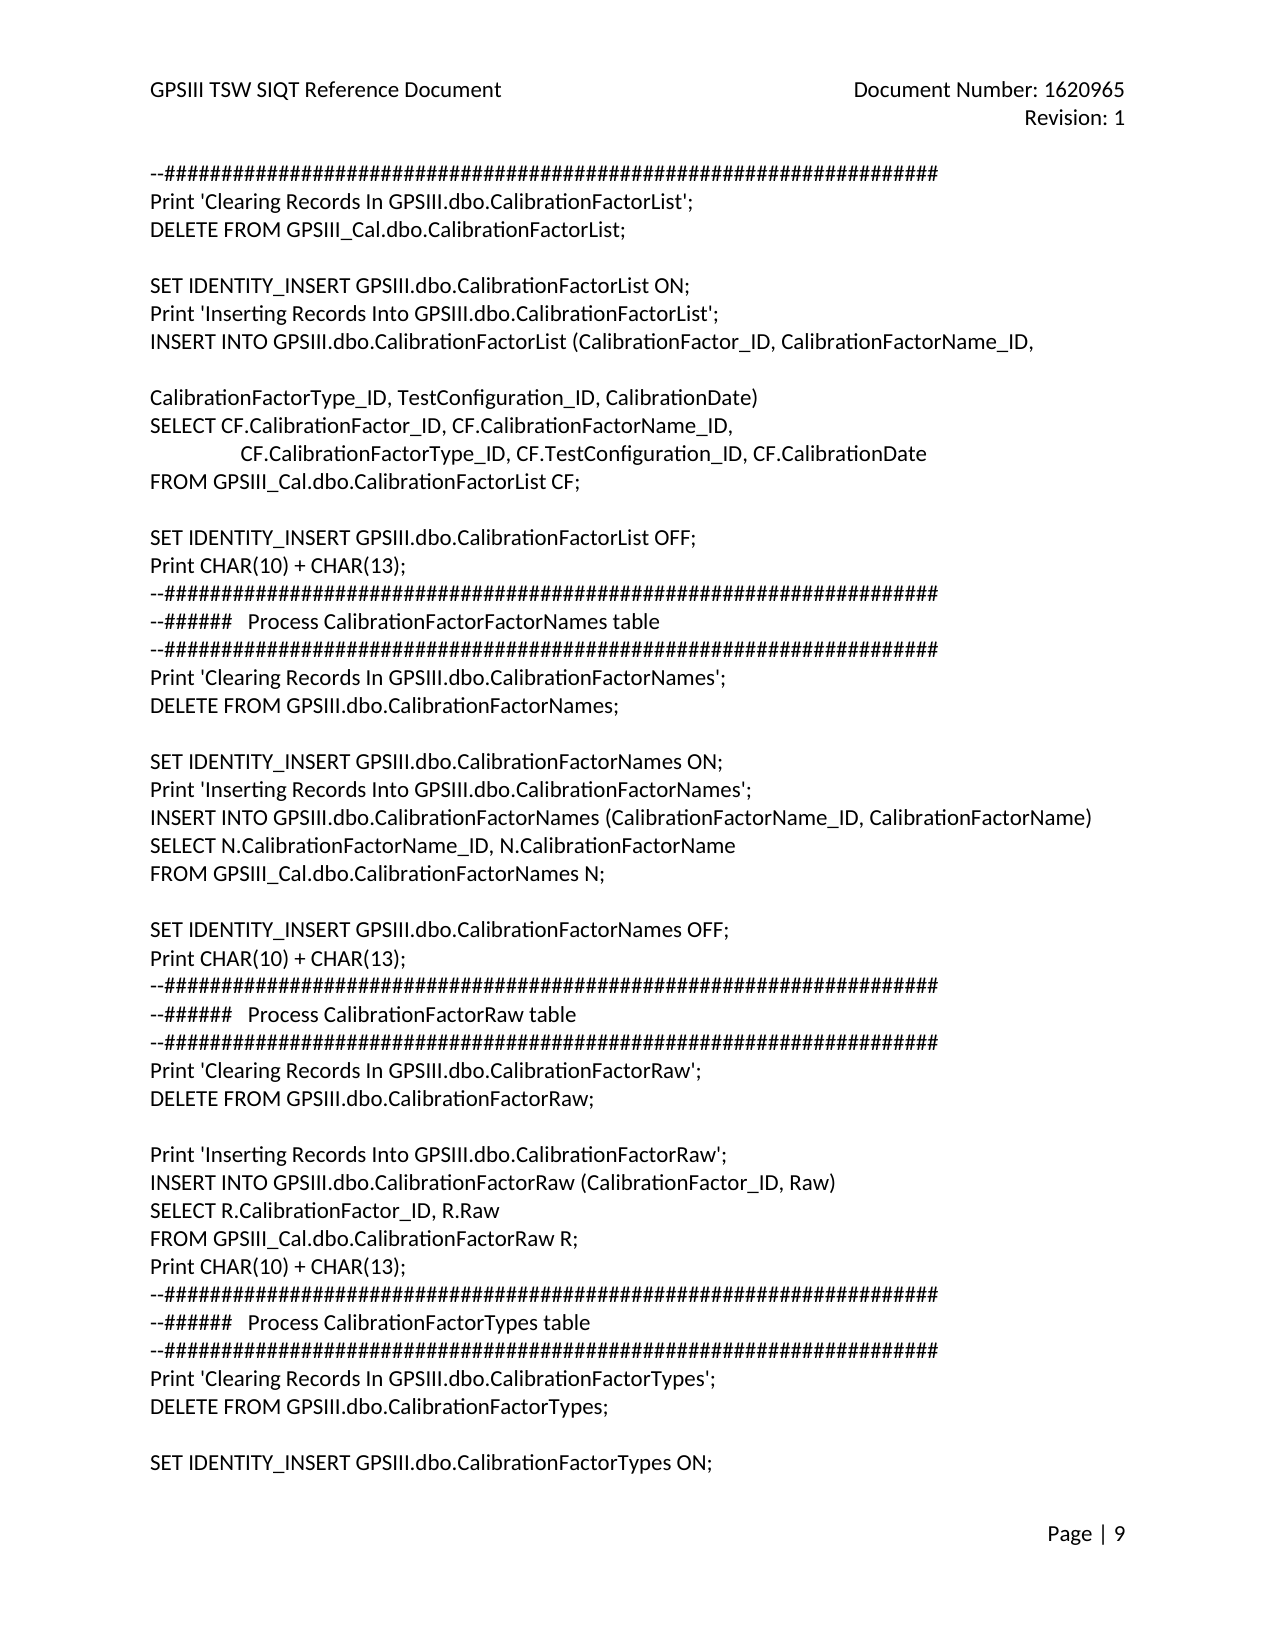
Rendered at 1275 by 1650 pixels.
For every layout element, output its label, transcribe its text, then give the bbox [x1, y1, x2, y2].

text SELECT N.CalibrationFactorName_ID, N.CalibrationFactorName [150, 832, 1125, 859]
text Print 'Inserting Records Into GPSIII.dbo.CalibrationFactorRaw'; [150, 1140, 1125, 1168]
text Print CHAR(10) + CHAR(13); [150, 944, 1125, 972]
text --#################################################################### [150, 1280, 1125, 1308]
text --#################################################################### [150, 1336, 1125, 1364]
text SELECT R.CalibrationFactor_ID, R.Raw [150, 1196, 1125, 1224]
text CalibrationFactorType_ID, TestConfiguration_ID, CalibrationDate) [150, 355, 1125, 411]
text Print 'Clearing Records In GPSIII.dbo.CalibrationFactorNames'; [150, 663, 1125, 691]
text Print 'Clearing Records In GPSIII.dbo.CalibrationFactorTypes'; [150, 1364, 1125, 1392]
text CF.CalibrationFactorType_ID, CF.TestConfiguration_ID, CF.CalibrationDate [150, 439, 1125, 467]
text INSERT INTO GPSIII.dbo.CalibrationFactorNames (CalibrationFactorName_ID, CalibrationFactorName) [150, 803, 1125, 832]
text Print 'Clearing Records In GPSIII.dbo.CalibrationFactorList'; [150, 187, 1125, 215]
text Print 'Inserting Records Into GPSIII.dbo.CalibrationFactorNames'; [150, 776, 1125, 803]
text Print CHAR(10) + CHAR(13); [150, 551, 1125, 579]
text --#################################################################### [150, 972, 1125, 1000]
text FROM GPSIII_Cal.dbo.CalibrationFactorNames N; [150, 859, 1125, 888]
text --#################################################################### [150, 635, 1125, 663]
text INSERT INTO GPSIII.dbo.CalibrationFactorRaw (CalibrationFactor_ID, Raw) [150, 1168, 1125, 1196]
text SELECT CF.CalibrationFactor_ID, CF.CalibrationFactorName_ID, [150, 411, 1125, 439]
text Print CHAR(10) + CHAR(13); [150, 1252, 1125, 1280]
text SET IDENTITY_INSERT GPSIII.dbo.CalibrationFactorList OFF; [150, 523, 1125, 551]
text FROM GPSIII_Cal.dbo.CalibrationFactorList CF; [150, 467, 1125, 495]
text SET IDENTITY_INSERT GPSIII.dbo.CalibrationFactorNames OFF; [150, 916, 1125, 944]
text --#################################################################### [150, 579, 1125, 607]
text INSERT INTO GPSIII.dbo.CalibrationFactorList (CalibrationFactor_ID, CalibrationFactorName_ID, [150, 327, 1125, 355]
text DELETE FROM GPSIII.dbo.CalibrationFactorNames; [150, 691, 1125, 719]
text --###### Process CalibrationFactorTypes table [150, 1308, 1125, 1336]
text SET IDENTITY_INSERT GPSIII.dbo.CalibrationFactorNames ON; [150, 747, 1125, 776]
text Print 'Clearing Records In GPSIII.dbo.CalibrationFactorRaw'; [150, 1056, 1125, 1084]
text --#################################################################### [150, 1028, 1125, 1056]
text DELETE FROM GPSIII_Cal.dbo.CalibrationFactorList; [150, 215, 1125, 243]
text DELETE FROM GPSIII.dbo.CalibrationFactorTypes; [150, 1392, 1125, 1420]
text SET IDENTITY_INSERT GPSIII.dbo.CalibrationFactorTypes ON; [150, 1448, 1125, 1476]
text Print 'Inserting Records Into GPSIII.dbo.CalibrationFactorList'; [150, 299, 1125, 327]
text --###### Process CalibrationFactorRaw table [150, 1000, 1125, 1028]
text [150, 159, 1125, 187]
text FROM GPSIII_Cal.dbo.CalibrationFactorRaw R; [150, 1224, 1125, 1252]
text DELETE FROM GPSIII.dbo.CalibrationFactorRaw; [150, 1084, 1125, 1112]
text SET IDENTITY_INSERT GPSIII.dbo.CalibrationFactorList ON; [150, 271, 1125, 299]
text --###### Process CalibrationFactorFactorNames table [150, 607, 1125, 635]
